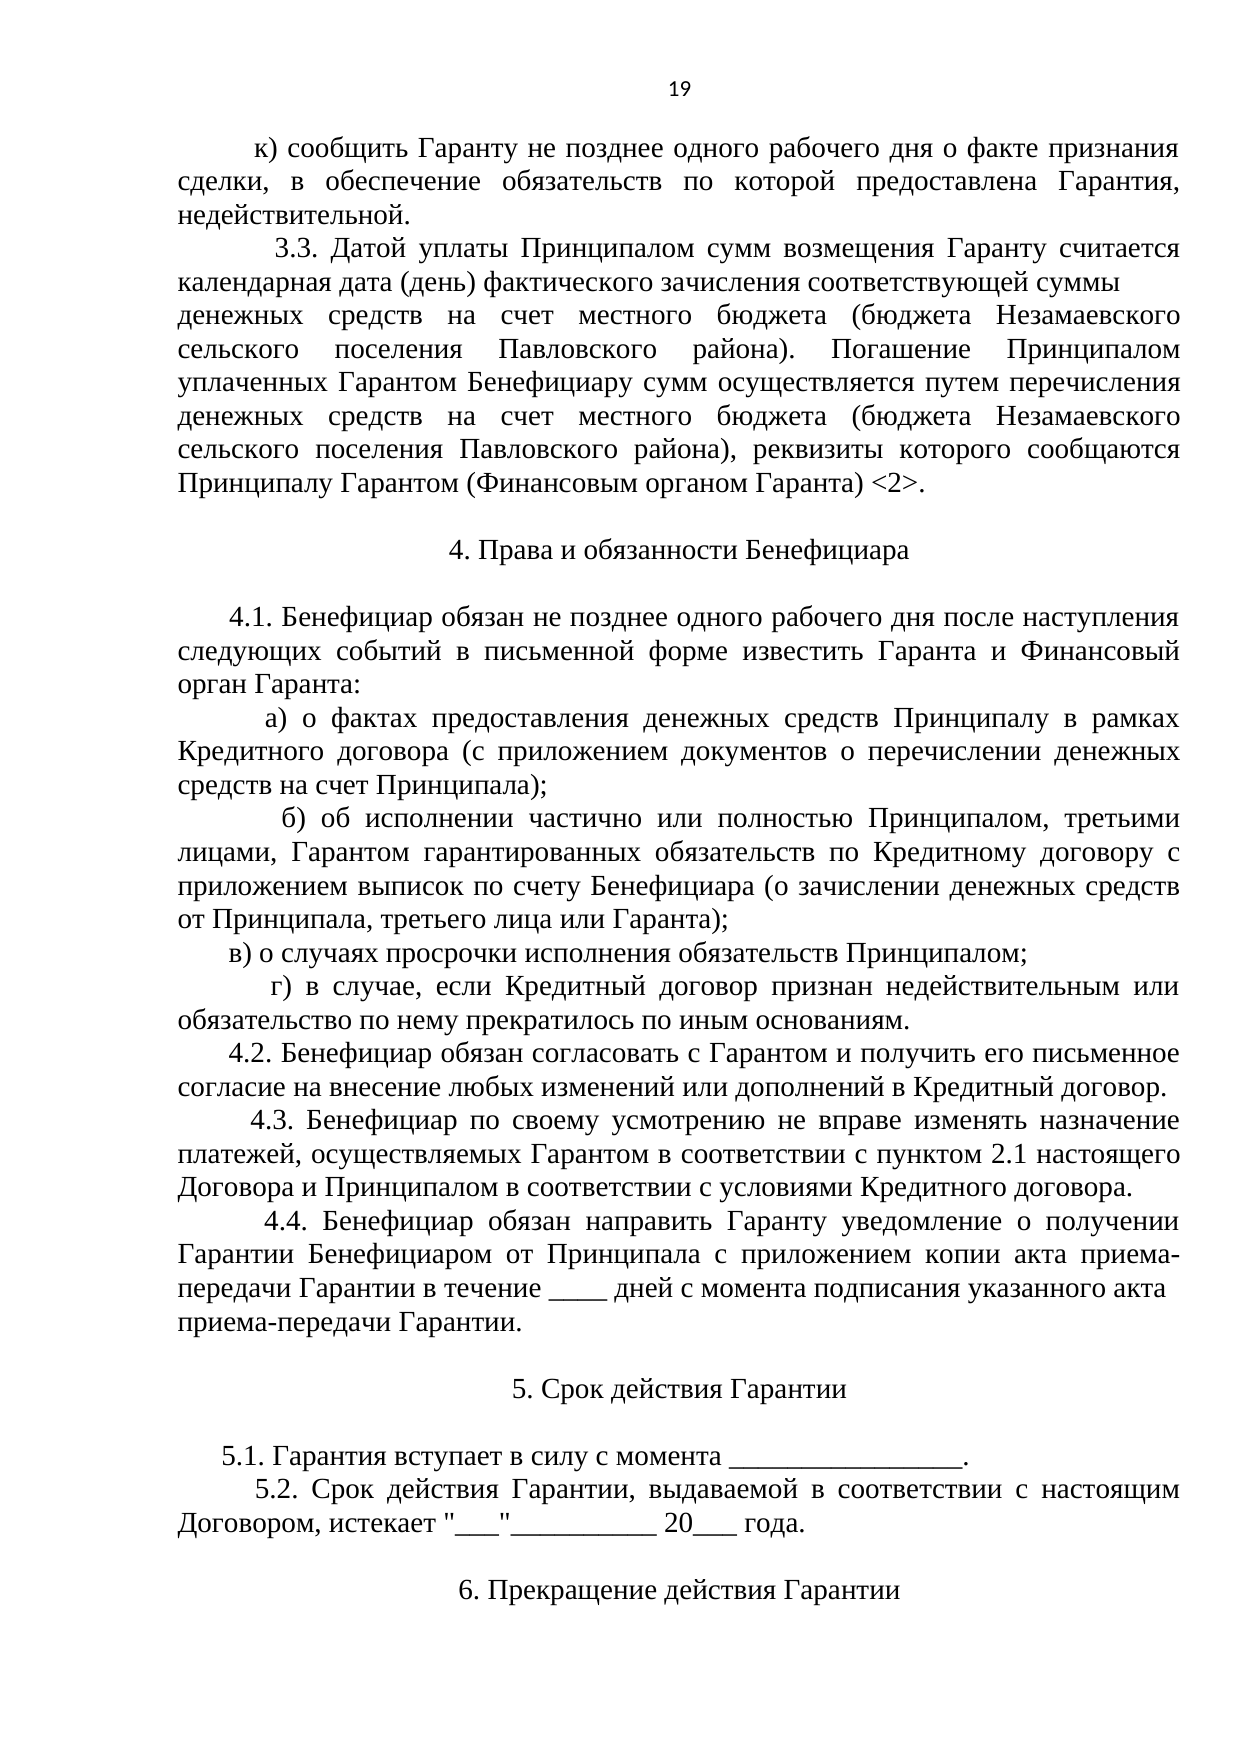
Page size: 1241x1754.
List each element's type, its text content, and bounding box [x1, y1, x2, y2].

text 4. Права и обязанности Бенефициара [177, 532, 1181, 566]
text 4.2. Бенефициар обязан согласовать с Гарантом и получить его письменное согласие на внесение любых изменений или дополнений в Кредитный договор. [177, 1035, 1181, 1102]
text б) об исполнении частично или полностью Принципалом, третьими лицами, Гарантом гарантированных обязательств по Кредитному договору с приложением выписок по счету Бенефициара (о зачислении денежных средств от Принципала, третьего лица или Гаранта); [177, 801, 1181, 935]
text в) о случаях просрочки исполнения обязательств Принципалом; [177, 935, 1181, 968]
text а) о фактах предоставления денежных средств Принципалу в рамках Кредитного договора (с приложением документов о перечислении денежных средств на счет Принципала); [177, 700, 1181, 801]
text 3.3. Датой уплаты Принципалом сумм возмещения Гаранту считается календарная дата (день) фактического зачисления соответствующей суммы [177, 230, 1181, 297]
text к) сообщить Гаранту не позднее одного рабочего дня о факте признания сделки, в обеспечение обязательств по которой предоставлена Гарантия, недействительной. [177, 130, 1181, 230]
text г) в случае, если Кредитный договор признан недействительным или обязательство по нему прекратилось по иным основаниям. [177, 968, 1181, 1035]
text 6. Прекращение действия Гарантии [177, 1572, 1181, 1606]
text 4.3. Бенефициар по своему усмотрению не вправе изменять назначение платежей, осуществляемых Гарантом в соответствии с пунктом 2.1 настоящего Договора и Принципалом в соответствии с условиями Кредитного договора. [177, 1102, 1181, 1203]
text 4.4. Бенефициар обязан направить Гаранту уведомление о получении Гарантии Бенефициаром от Принципала с приложением копии акта приема-передачи Гарантии в течение ____ дней с момента подписания указанного акта [177, 1203, 1181, 1304]
text 5.1. Гарантия вступает в силу с момента ________________. [177, 1438, 1181, 1471]
text 5. Срок действия Гарантии [177, 1371, 1181, 1404]
text 5.2. Срок действия Гарантии, выдаваемой в соответствии с настоящим Договором, истекает "___"__________ 20___ года. [177, 1471, 1181, 1538]
text денежных средств на счет местного бюджета (бюджета Незамаевского сельского поселения Павловского района). Погашение Принципалом уплаченных Гарантом Бенефициару сумм осуществляется путем перечисления денежных средств на счет местного бюджета (бюджета Незамаевского сельского поселения Павловского района), реквизиты которого сообщаются Принципалу Гарантом (Финансовым органом Гаранта) <2>. [177, 297, 1181, 499]
text приема-передачи Гарантии. [177, 1304, 1181, 1337]
text 4.1. Бенефициар обязан не позднее одного рабочего дня после наступления следующих событий в письменной форме известить Гаранта и Финансовый орган Гаранта: [177, 599, 1181, 700]
